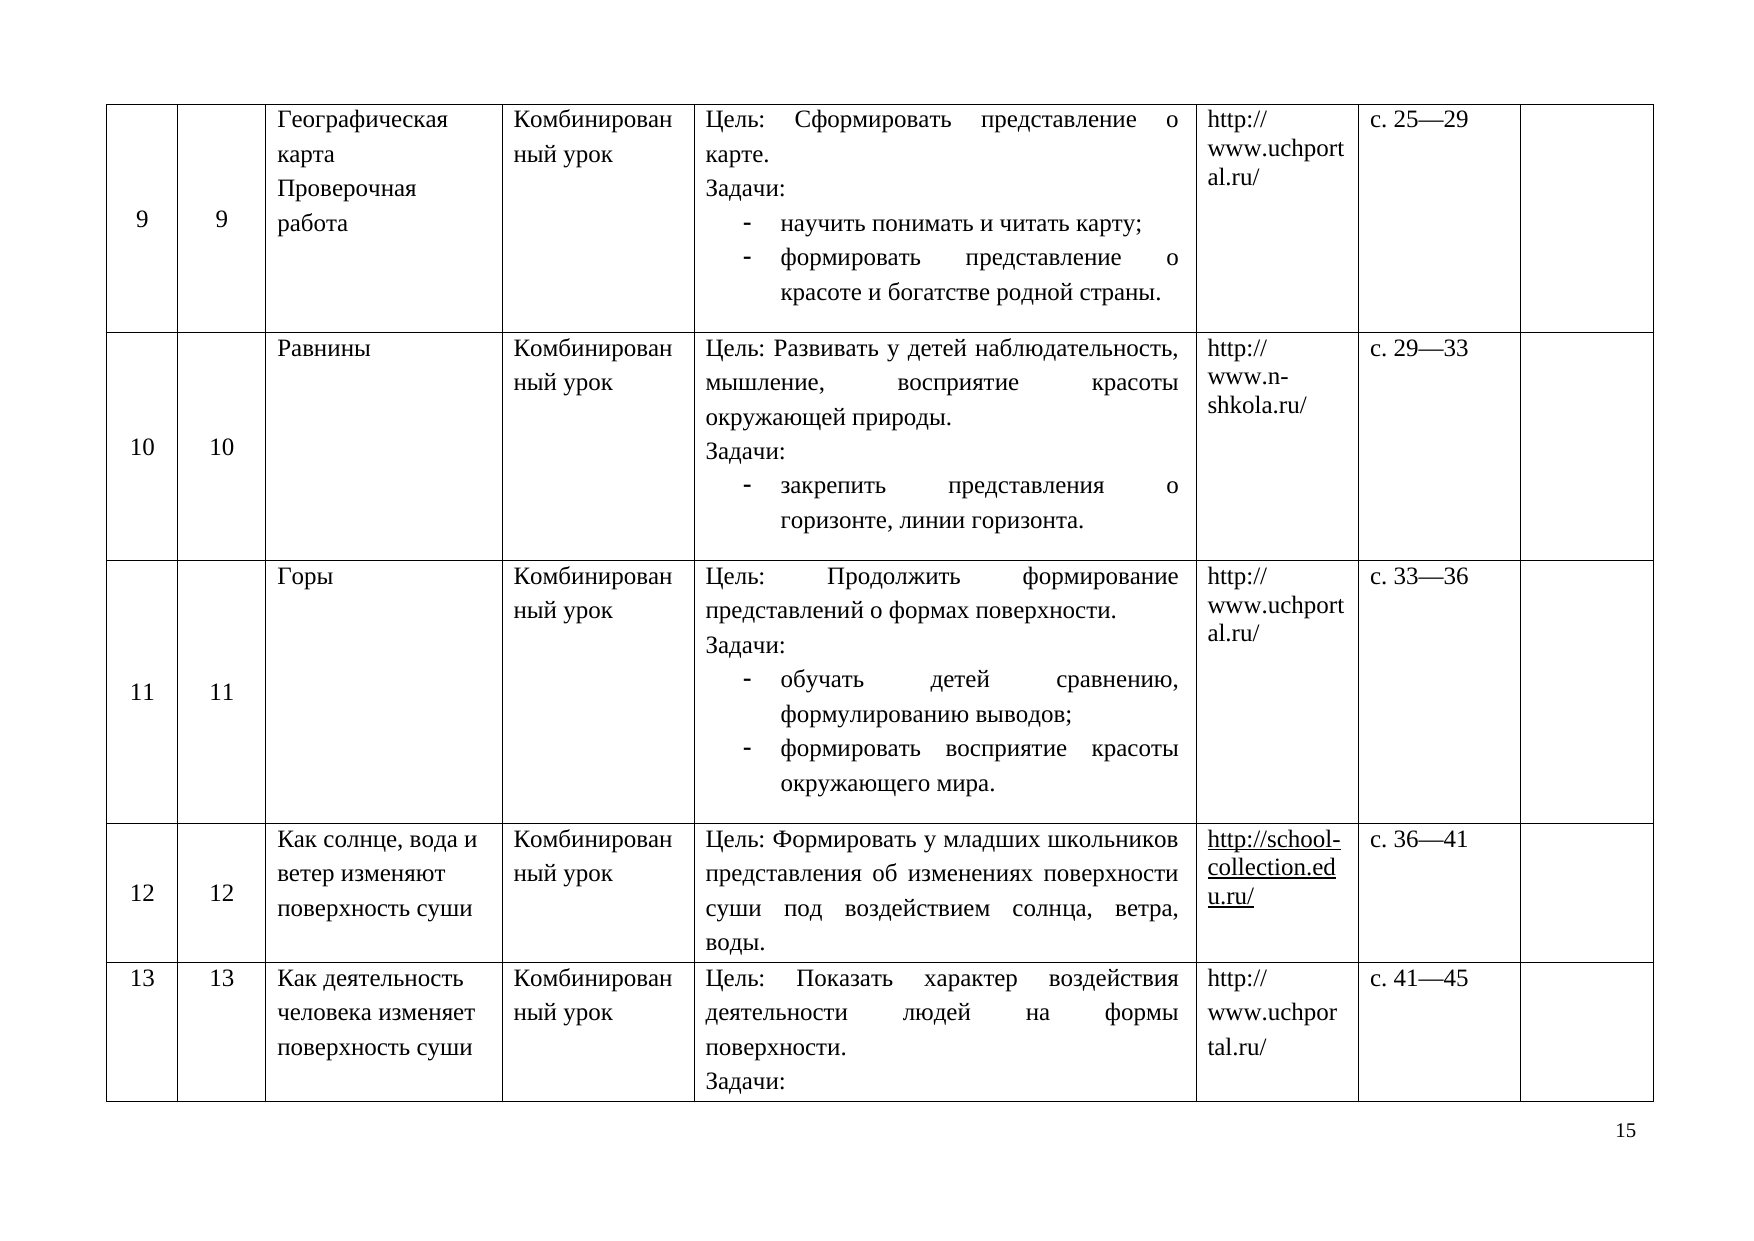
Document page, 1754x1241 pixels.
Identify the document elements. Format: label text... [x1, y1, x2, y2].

table_cell [1521, 105, 1653, 332]
table_cell 12 [107, 824, 177, 962]
table_cell [1521, 963, 1653, 1101]
table_cell http://www.n-shkola.ru/ [1197, 333, 1358, 560]
table_cell 11 [178, 561, 265, 823]
table_cell с. 41—45 [1359, 963, 1520, 1101]
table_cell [503, 105, 694, 332]
table_cell Комбинированный урок [503, 333, 694, 560]
table_cell с. 36—41 [1359, 824, 1520, 962]
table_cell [503, 963, 694, 1101]
table_cell [1521, 561, 1653, 823]
table_cell Как солнце, вода и ветер изменяют поверхность суши [266, 824, 502, 962]
table_cell Комбинированный урок [503, 824, 694, 962]
table_cell 10 [178, 333, 265, 560]
table_cell Горы [266, 561, 502, 823]
table_cell http://www.uchportal.ru/ [1197, 105, 1358, 332]
table_cell http://school-collection.edu.ru/ [1197, 824, 1358, 962]
table_cell 13 [178, 963, 265, 1101]
table_cell 12 [178, 824, 265, 962]
table_cell Цель: Развивать у детей наблюдательность, мышление, восприятие красоты окружающей природы. Задачи: закрепить представления о горизонте, линии горизонта. [695, 333, 1196, 560]
table_cell [1521, 824, 1653, 962]
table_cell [1197, 963, 1358, 1101]
table_cell с. 25—29 [1359, 105, 1520, 332]
table_cell 9 [178, 105, 265, 332]
table_cell с. 29—33 [1359, 333, 1520, 560]
table_cell 11 [107, 561, 177, 823]
table_cell Комбинированный урок [503, 561, 694, 823]
table_cell с. 33—36 [1359, 561, 1520, 823]
table_cell Цель: Формировать у младших школьников представления об изменениях поверхности суши под воздействием солнца, ветра, воды. [695, 824, 1196, 962]
table_cell 13 [107, 963, 177, 1101]
table_cell Цель: Сформировать представление о карте. Задачи: научить понимать и читать карту; формировать представление о красоте и богатстве родной страны. [695, 105, 1196, 332]
table_cell Цель: Продолжить формирование представлений о формах поверхности. Задачи: обучать детей сравнению, формулированию выводов; формировать восприятие красоты окружающего мира. [695, 561, 1196, 823]
table_cell [1521, 333, 1653, 560]
table_cell http://www.uchportal.ru/ [1197, 561, 1358, 823]
table_cell Географическая карта Проверочная работа [266, 105, 502, 332]
table_cell 10 [107, 333, 177, 560]
table_cell 9 [107, 105, 177, 332]
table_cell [266, 963, 502, 1101]
table_cell Равнины [266, 333, 502, 560]
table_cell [695, 963, 1196, 1101]
